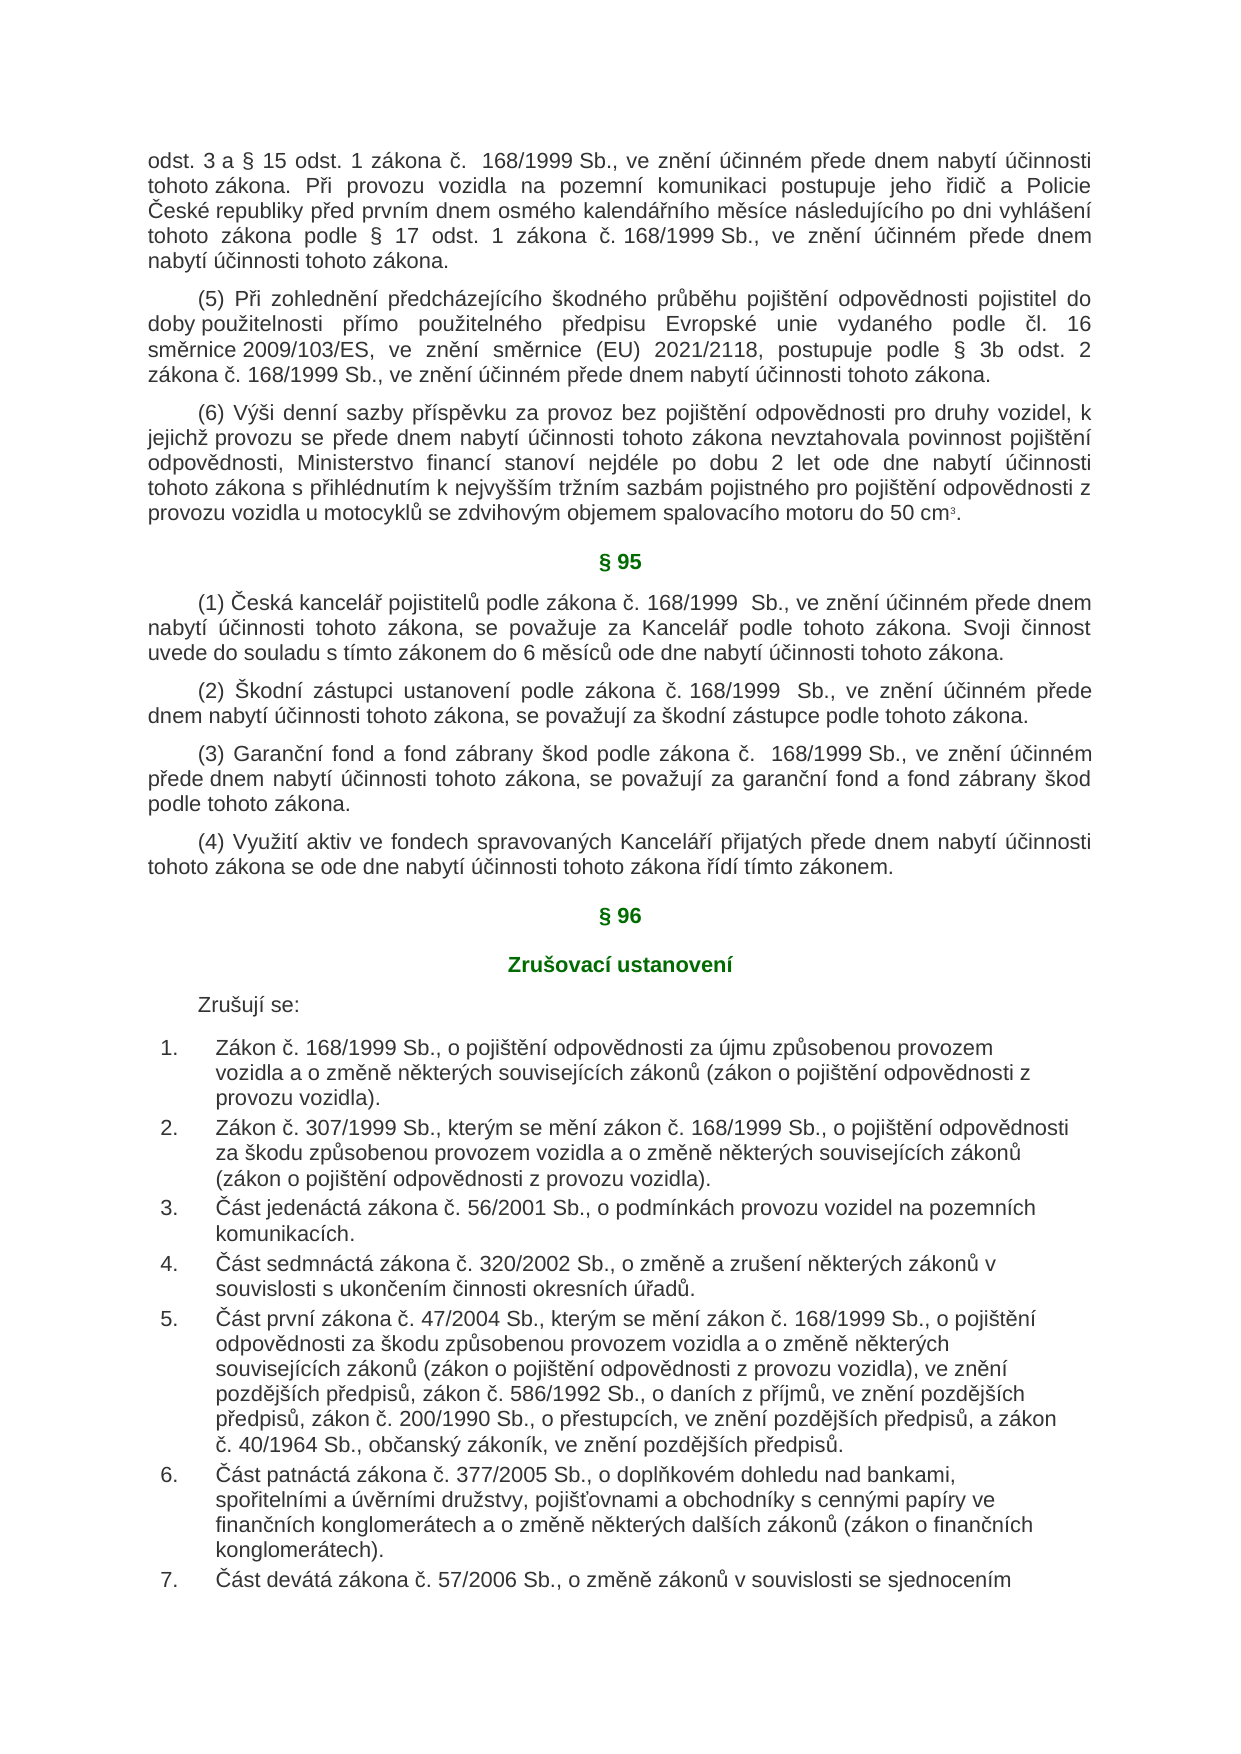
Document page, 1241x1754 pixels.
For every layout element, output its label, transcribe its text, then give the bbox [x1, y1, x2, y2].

text (2) Škodní zástupci ustanovení podle zákona č. 168/1999 Sb., ve znění účinném přede dnem nabytí účinnosti tohoto zákona, se považují za škodní zástupce podle tohoto zákona. [148, 678, 1093, 728]
table_cell Část sedmnáctá zákona č. 320/2002 Sb., o změně a zrušení některých zákonů v souvislosti s ukončením činnosti okresních úřadů. [203, 1246, 1093, 1301]
table_header 1. [148, 1030, 203, 1110]
text (3) Garanční fond a fond zábrany škod podle zákona č. 168/1999 Sb., ve znění účinném přede dnem nabytí účinnosti tohoto zákona, se považují za garanční fond a fond zábrany škod podle tohoto zákona. [148, 741, 1093, 816]
table_cell Zákon č. 307/1999 Sb., kterým se mění zákon č. 168/1999 Sb., o pojištění odpovědnosti za škodu způsobenou provozem vozidla a o změně některých souvisejících zákonů (zákon o pojištění odpovědnosti z provozu vozidla). [203, 1110, 1093, 1191]
text (5) Při zohlednění předcházejícího škodného průběhu pojištění odpovědnosti pojistitel do doby použitelnosti přímo použitelného předpisu Evropské unie vydaného podle čl. 16 směrnice 2009/103/ES, ve znění směrnice (EU) 2021/2118, postupuje podle § 3b odst. 2 zákona č. 168/1999 Sb., ve znění účinném přede dnem nabytí účinnosti tohoto zákona. [148, 286, 1093, 387]
text (1) Česká kancelář pojistitelů podle zákona č. 168/1999 Sb., ve znění účinném přede dnem nabytí účinnosti tohoto zákona, se považuje za Kancelář podle tohoto zákona. Svoji činnost uvede do souladu s tímto zákonem do 6 měsíců ode dne nabytí účinnosti tohoto zákona. [148, 590, 1093, 665]
text § 96 [148, 903, 1093, 928]
table_cell Část jedenáctá zákona č. 56/2001 Sb., o podmínkách provozu vozidel na pozemních komunikacích. [203, 1191, 1093, 1246]
table_cell 7. [148, 1562, 203, 1592]
text (6) Výši denní sazby příspěvku za provoz bez pojištění odpovědnosti pro druhy vozidel, k jejichž provozu se přede dnem nabytí účinnosti tohoto zákona nevztahovala povinnost pojištění odpovědnosti, Ministerstvo financí stanoví nejdéle po dobu 2 let ode dne nabytí účinnosti tohoto zákona s přihlédnutím k nejvyšším tržním sazbám pojistného pro pojištění odpovědnosti z provozu vozidla u motocyklů se zdvihovým objemem spalovacího motoru do 50 cm3. [148, 399, 1093, 526]
table_header Zákon č. 168/1999 Sb., o pojištění odpovědnosti za újmu způsobenou provozem vozidla a o změně některých souvisejících zákonů (zákon o pojištění odpovědnosti z provozu vozidla). [203, 1030, 1093, 1110]
table_cell Část první zákona č. 47/2004 Sb., kterým se mění zákon č. 168/1999 Sb., o pojištění odpovědnosti za škodu způsobenou provozem vozidla a o změně některých souvisejících zákonů (zákon o pojištění odpovědnosti z provozu vozidla), ve znění pozdějších předpisů, zákon č. 586/1992 Sb., o daních z příjmů, ve znění pozdějších předpisů, zákon č. 200/1990 Sb., o přestupcích, ve znění pozdějších předpisů, a zákon č. 40/1964 Sb., občanský zákoník, ve znění pozdějších předpisů. [203, 1301, 1093, 1457]
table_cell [203, 1562, 1093, 1592]
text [148, 148, 1093, 274]
table_cell 6. [148, 1457, 203, 1562]
table_cell 3. [148, 1191, 203, 1246]
table_cell 2. [148, 1110, 203, 1191]
text Zrušovací ustanovení [148, 951, 1093, 977]
table_cell Část patnáctá zákona č. 377/2005 Sb., o doplňkovém dohledu nad bankami, spořitelními a úvěrními družstvy, pojišťovnami a obchodníky s cennými papíry ve finančních konglomerátech a o změně některých dalších zákonů (zákon o finančních konglomerátech). [203, 1457, 1093, 1562]
text § 95 [148, 549, 1093, 574]
text Zrušují se: [148, 992, 1093, 1017]
text (4) Využití aktiv ve fondech spravovaných Kanceláří přijatých přede dnem nabytí účinnosti tohoto zákona se ode dne nabytí účinnosti tohoto zákona řídí tímto zákonem. [148, 829, 1093, 879]
table_cell 5. [148, 1301, 203, 1457]
table_cell 4. [148, 1246, 203, 1301]
